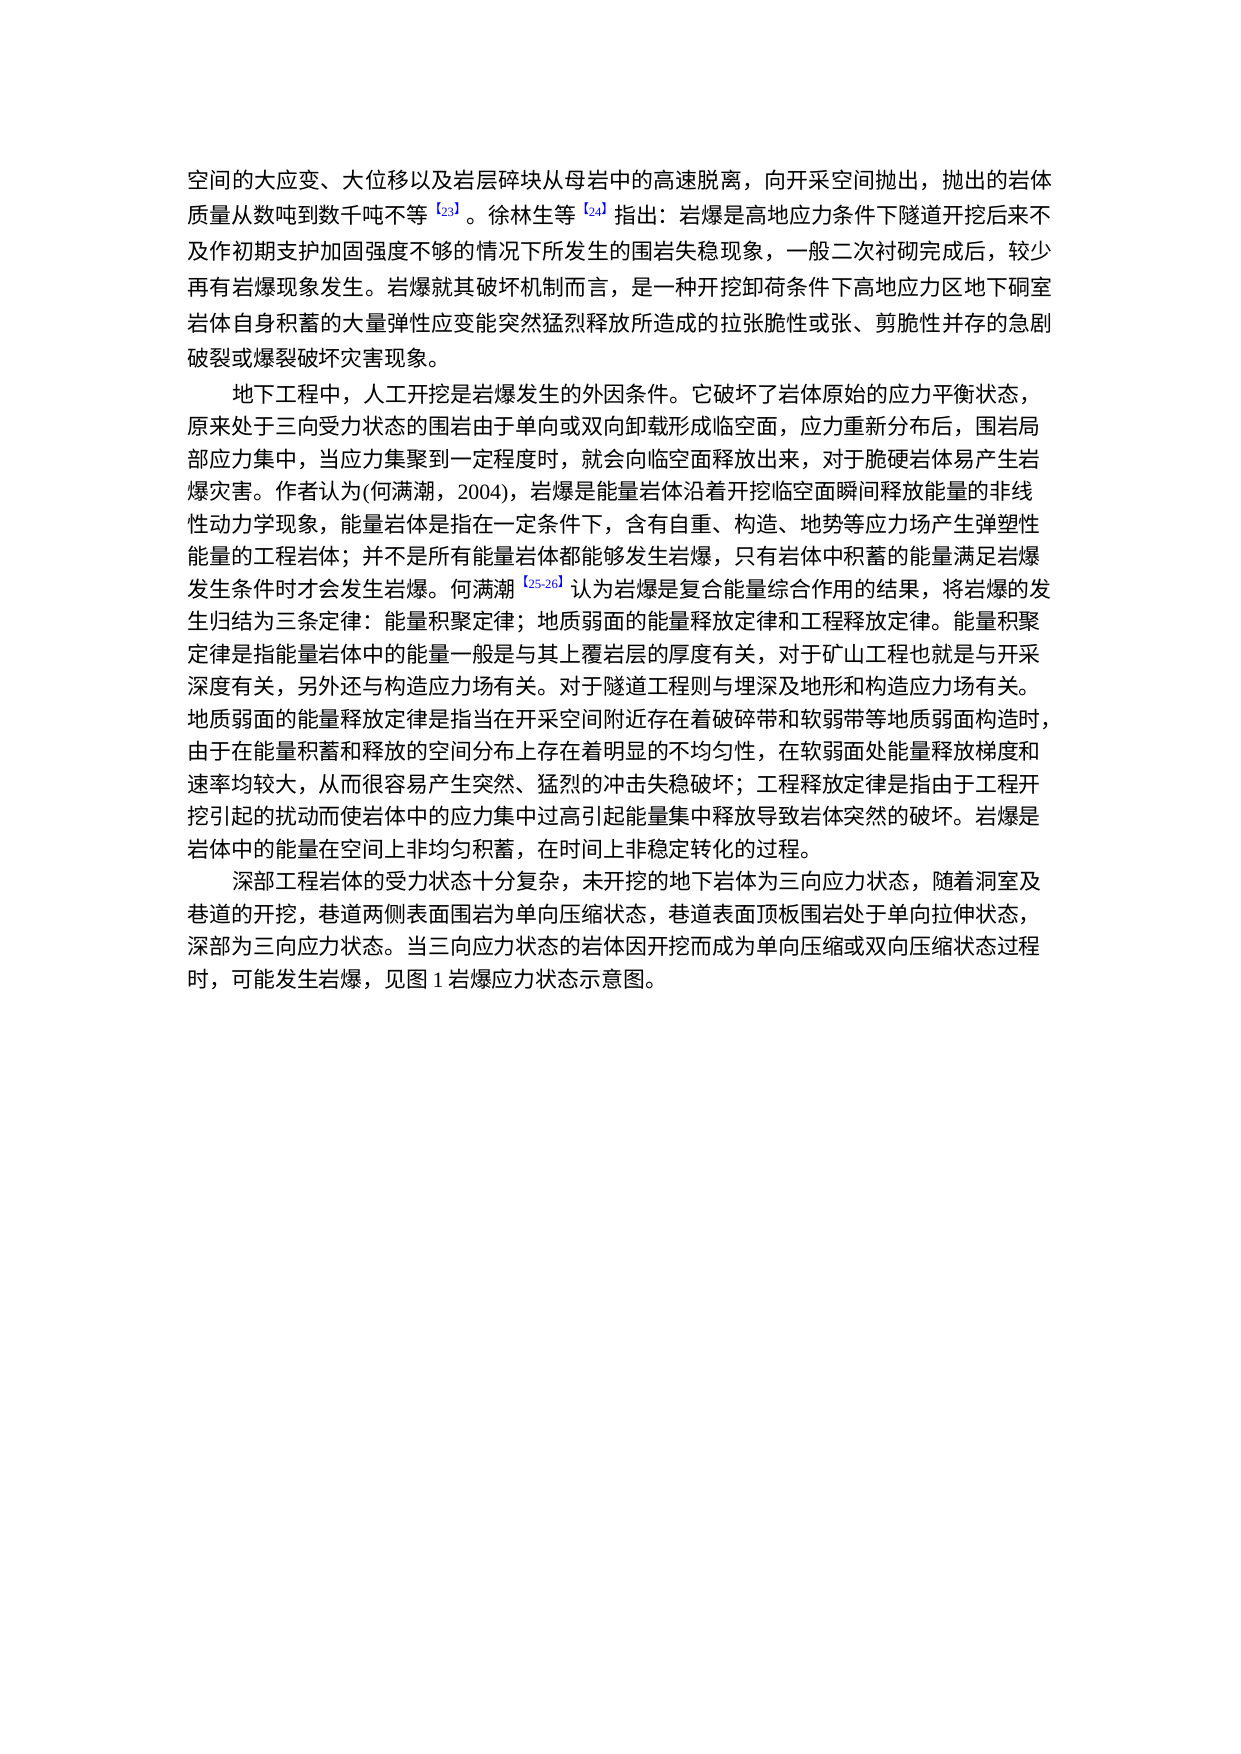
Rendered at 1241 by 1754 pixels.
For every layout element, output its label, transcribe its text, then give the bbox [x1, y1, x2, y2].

text 深部工程岩体的受力状态十分复杂，未开挖的地下岩体为三向应力状态，随着洞室及巷道的开挖，巷道两侧表面围岩为单向压缩状态，巷道表面顶板围岩处于单向拉伸状态，深部为三向应力状态。当三向应力状态的岩体因开挖而成为单向压缩或双向压缩状态过程时，可能发生岩爆，见图1岩爆应力状态示意图。 [187, 864, 1053, 994]
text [187, 162, 1053, 373]
text 地下工程中，人工开挖是岩爆发生的外因条件。它破坏了岩体原始的应力平衡状态，原来处于三向受力状态的围岩由于单向或双向卸载形成临空面，应力重新分布后，围岩局部应力集中，当应力集聚到一定程度时，就会向临空面释放出来，对于脆硬岩体易产生岩爆灾害。作者认为(何满潮，2004)，岩爆是能量岩体沿着开挖临空面瞬间释放能量的非线性动力学现象，能量岩体是指在一定条件下，含有自重、构造、地势等应力场产生弹塑性能量的工程岩体；并不是所有能量岩体都能够发生岩爆，只有岩体中积蓄的能量满足岩爆发生条件时才会发生岩爆。何满潮【25-26】认为岩爆是复合能量综合作用的结果，将岩爆的发生归结为三条定律：能量积聚定律；地质弱面的能量释放定律和工程释放定律。能量积聚定律是指能量岩体中的能量一般是与其上覆岩层的厚度有关，对于矿山工程也就是与开采深度有关，另外还与构造应力场有关。对于隧道工程则与埋深及地形和构造应力场有关。地质弱面的能量释放定律是指当在开采空间附近存在着破碎带和软弱带等地质弱面构造时，由于在能量积蓄和释放的空间分布上存在着明显的不均匀性，在软弱面处能量释放梯度和速率均较大，从而很容易产生突然、猛烈的冲击失稳破坏；工程释放定律是指由于工程开挖引起的扰动而使岩体中的应力集中过高引起能量集中释放导致岩体突然的破坏。岩爆是岩体中的能量在空间上非均匀积蓄，在时间上非稳定转化的过程。 [187, 376, 1053, 864]
